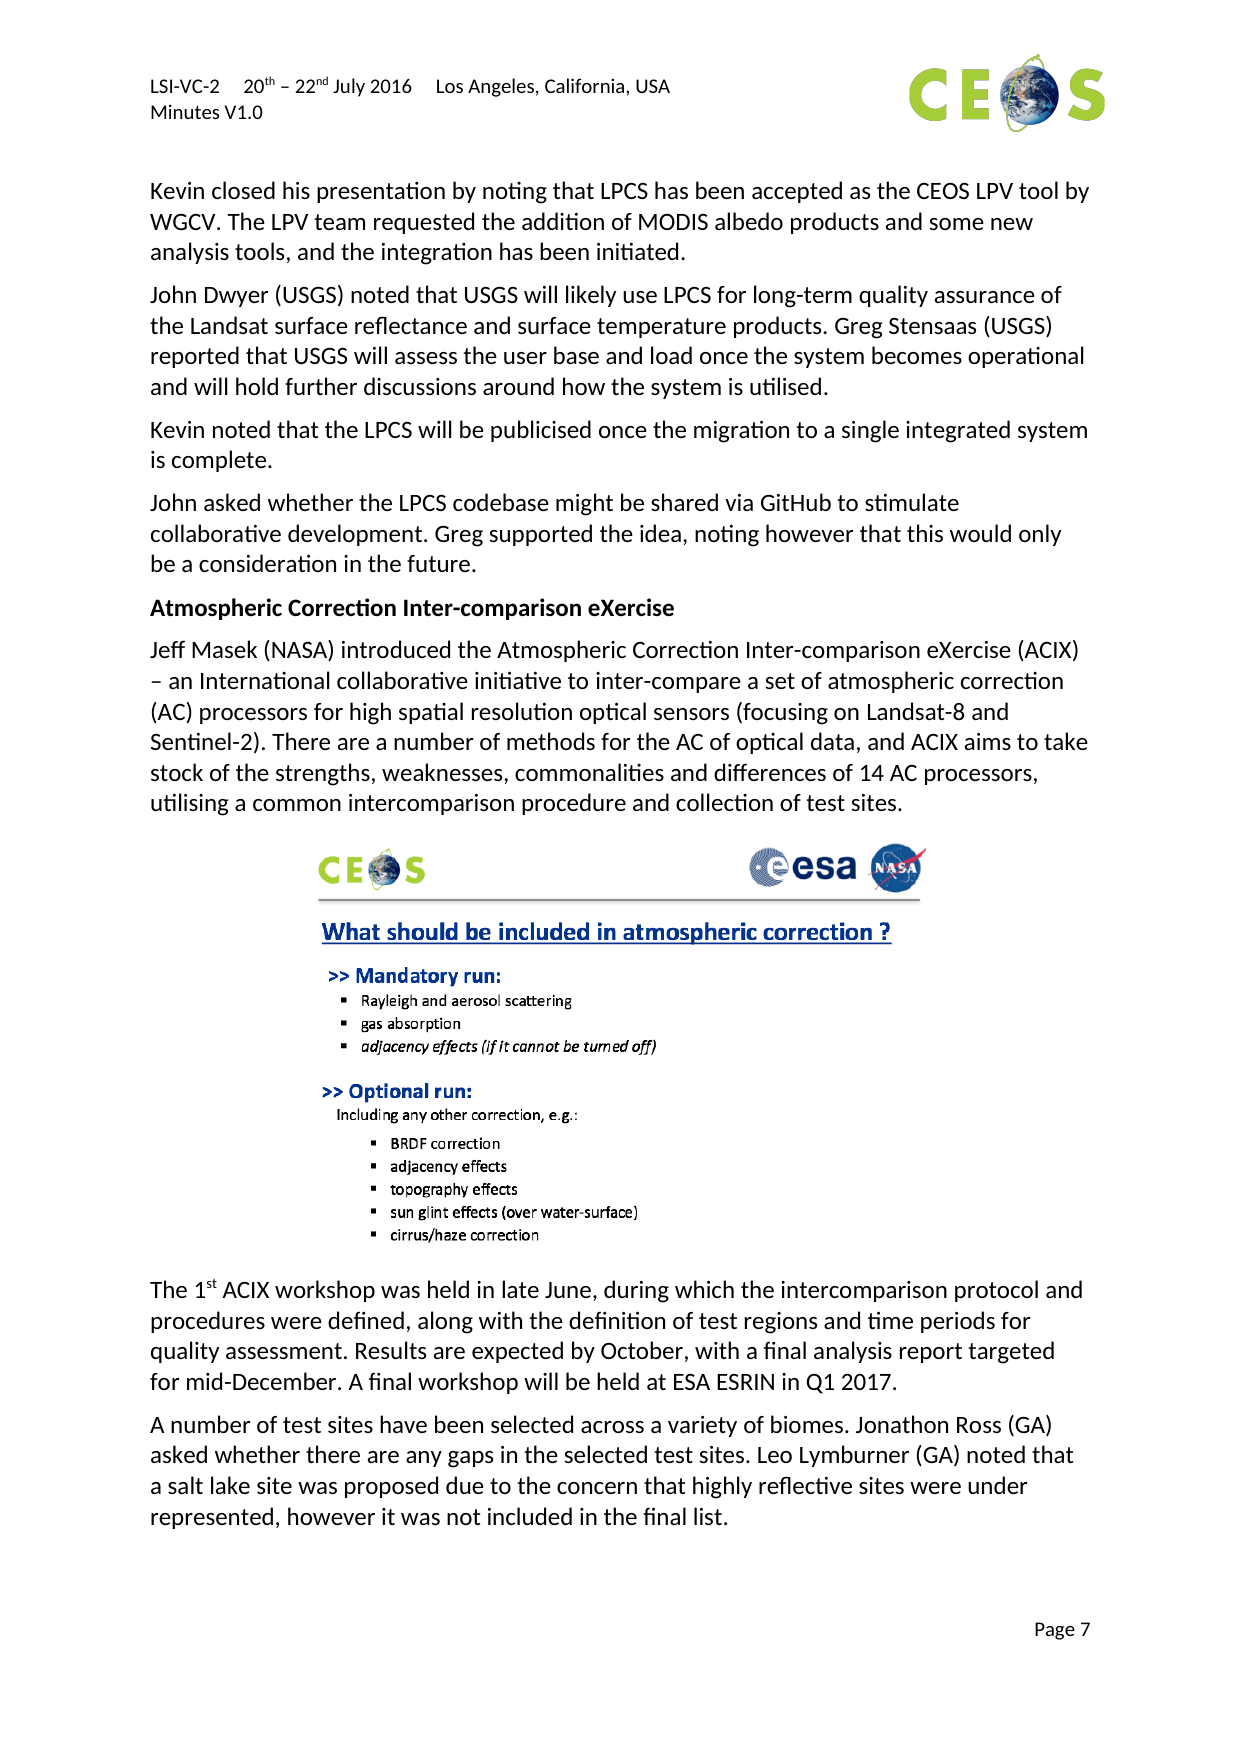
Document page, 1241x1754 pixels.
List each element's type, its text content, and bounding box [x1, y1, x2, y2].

text Kevin noted that the LPCS will be publicised once the migration to a single integrated system is complete. [150, 414, 1090, 475]
text The 1st ACIX workshop was held in late June, during which the intercomparison protocol and procedures were defined, along with the definition of test regions and time periods for quality assessment. Results are expected by October, with a final analysis report targeted for mid-December. A final workshop will be held at ESA ESRIN in Q1 2017. [150, 1274, 1090, 1397]
picture [308, 830, 932, 1262]
text Jeff Masek (NASA) introduced the Atmospheric Correction Inter-comparison eXercise (ACIX) – an International collaborative initiative to inter-compare a set of atmospheric correction (AC) processors for high spatial resolution optical sensors (focusing on Landsat-8 and Sentinel-2). There are a number of methods for the AC of optical data, and ACIX aims to take stock of the strengths, weaknesses, commonalities and differences of 14 AC processors, utilising a common intercomparison procedure and collection of test sites. [150, 635, 1090, 818]
picture [909, 54, 1105, 132]
text John asked whether the LPCS codebase might be shared via GitHub to stimulate collaborative development. Greg supported the idea, noting however that this would only be a consideration in the future. [150, 488, 1090, 579]
text A number of test sites have been selected across a variety of biomes. Jonathon Ross (GA) asked whether there are any gaps in the selected test sites. Leo Lymburner (GA) noted that a salt lake site was proposed due to the concern that highly reflective sites were under represented, however it was not included in the final list. [150, 1409, 1090, 1531]
text John Dwyer (USGS) noted that USGS will likely use LPCS for long-term quality assurance of the Landsat surface reflectance and surface temperature products. Greg Stensaas (USGS) reported that USGS will assess the user base and load once the system becomes operational and will hold further discussions around how the system is utilised. [150, 279, 1090, 402]
text Atmospheric Correction Inter-comparison eXercise [150, 592, 1090, 622]
text Kevin closed his presentation by noting that LPCS has been accepted as the CEOS LPV tool by WGCV. The LPV team requested the addition of MODIS albedo products and some new analysis tools, and the integration has been initiated. [150, 175, 1090, 267]
